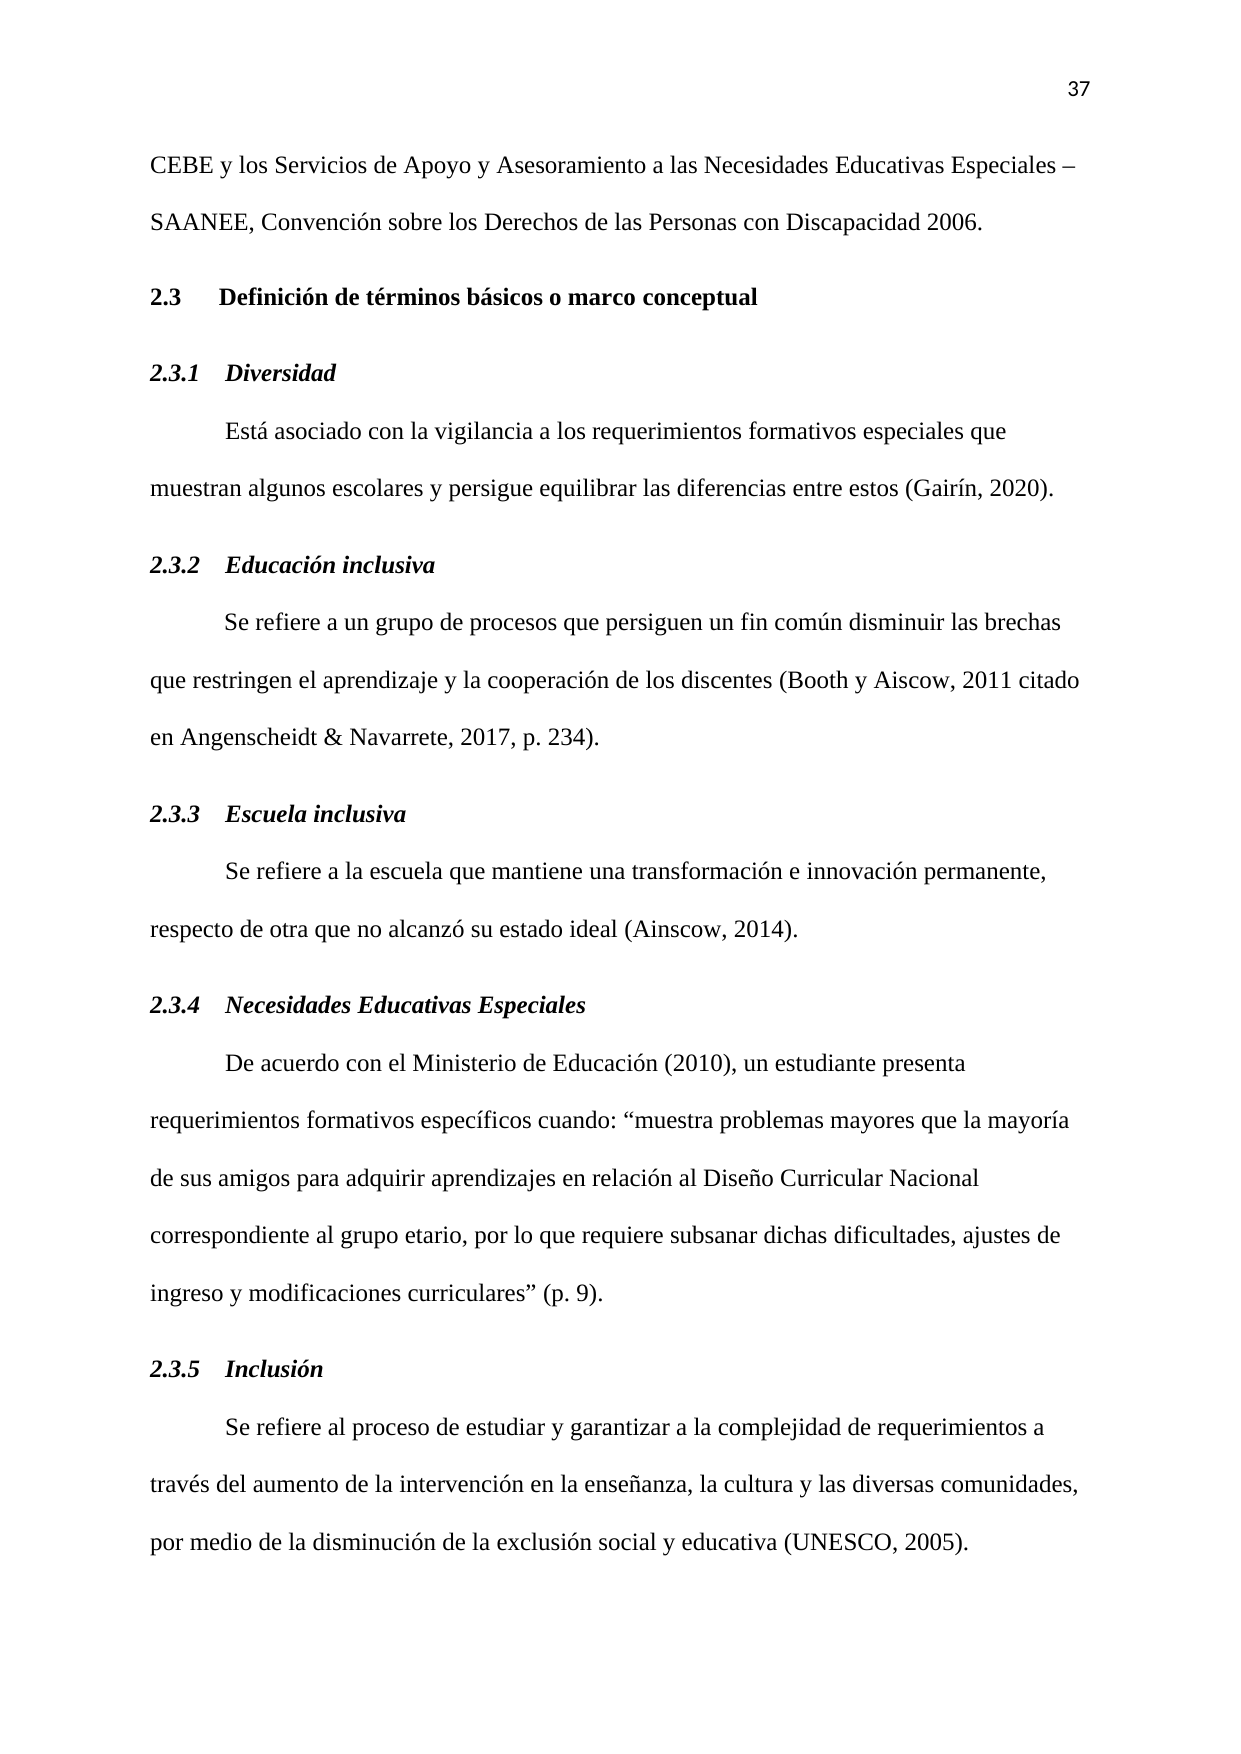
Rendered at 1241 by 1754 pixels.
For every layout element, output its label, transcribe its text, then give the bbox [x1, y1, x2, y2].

list Se refiere a un grupo de procesos que persiguen un fin común disminuir las brechas que restringen el aprendizaje y la cooperación de los discentes (Booth y Aiscow, 2011 citado en Angenscheidt & Navarrete, 2017, p. 234). [150, 607, 1090, 751]
subtitle Diversidad [150, 358, 1090, 387]
subtitle Inclusión [150, 1354, 1090, 1383]
text Se refiere a la escuela que mantiene una transformación e innovación permanente, respecto de otra que no alcanzó su estado ideal . [150, 856, 1090, 943]
text Está asociado con la vigilancia a los requerimientos formativos especiales que muestran algunos escolares y persigue equilibrar las diferencias entre estos (Gairín, 2020). [150, 416, 1090, 502]
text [150, 150, 1090, 236]
subtitle Educación inclusiva [150, 550, 1090, 578]
text Se refiere al proceso de estudiar y garantizar a la complejidad de requerimientos a través del aumento de la intervención en la enseñanza, la cultura y las diversas comunidades, por medio de la disminución de la exclusión social y educativa (UNESCO, 2005). [150, 1412, 1090, 1556]
subtitle Necesidades Educativas Especiales [150, 990, 1090, 1019]
subtitle Escuela inclusiva [150, 799, 1090, 828]
subtitle Definición de términos básicos o marco conceptual [150, 282, 1090, 310]
text De acuerdo con el Ministerio de Educación (2010), un estudiante presenta requerimientos formativos específicos cuando: “muestra problemas mayores que la mayoría de sus amigos para adquirir aprendizajes en relación al Diseño Curricular Nacional correspondiente al grupo etario, por lo que requiere subsanar dichas dificultades, ajustes de ingreso y modificaciones curriculares” (p. 9). [150, 1048, 1090, 1307]
